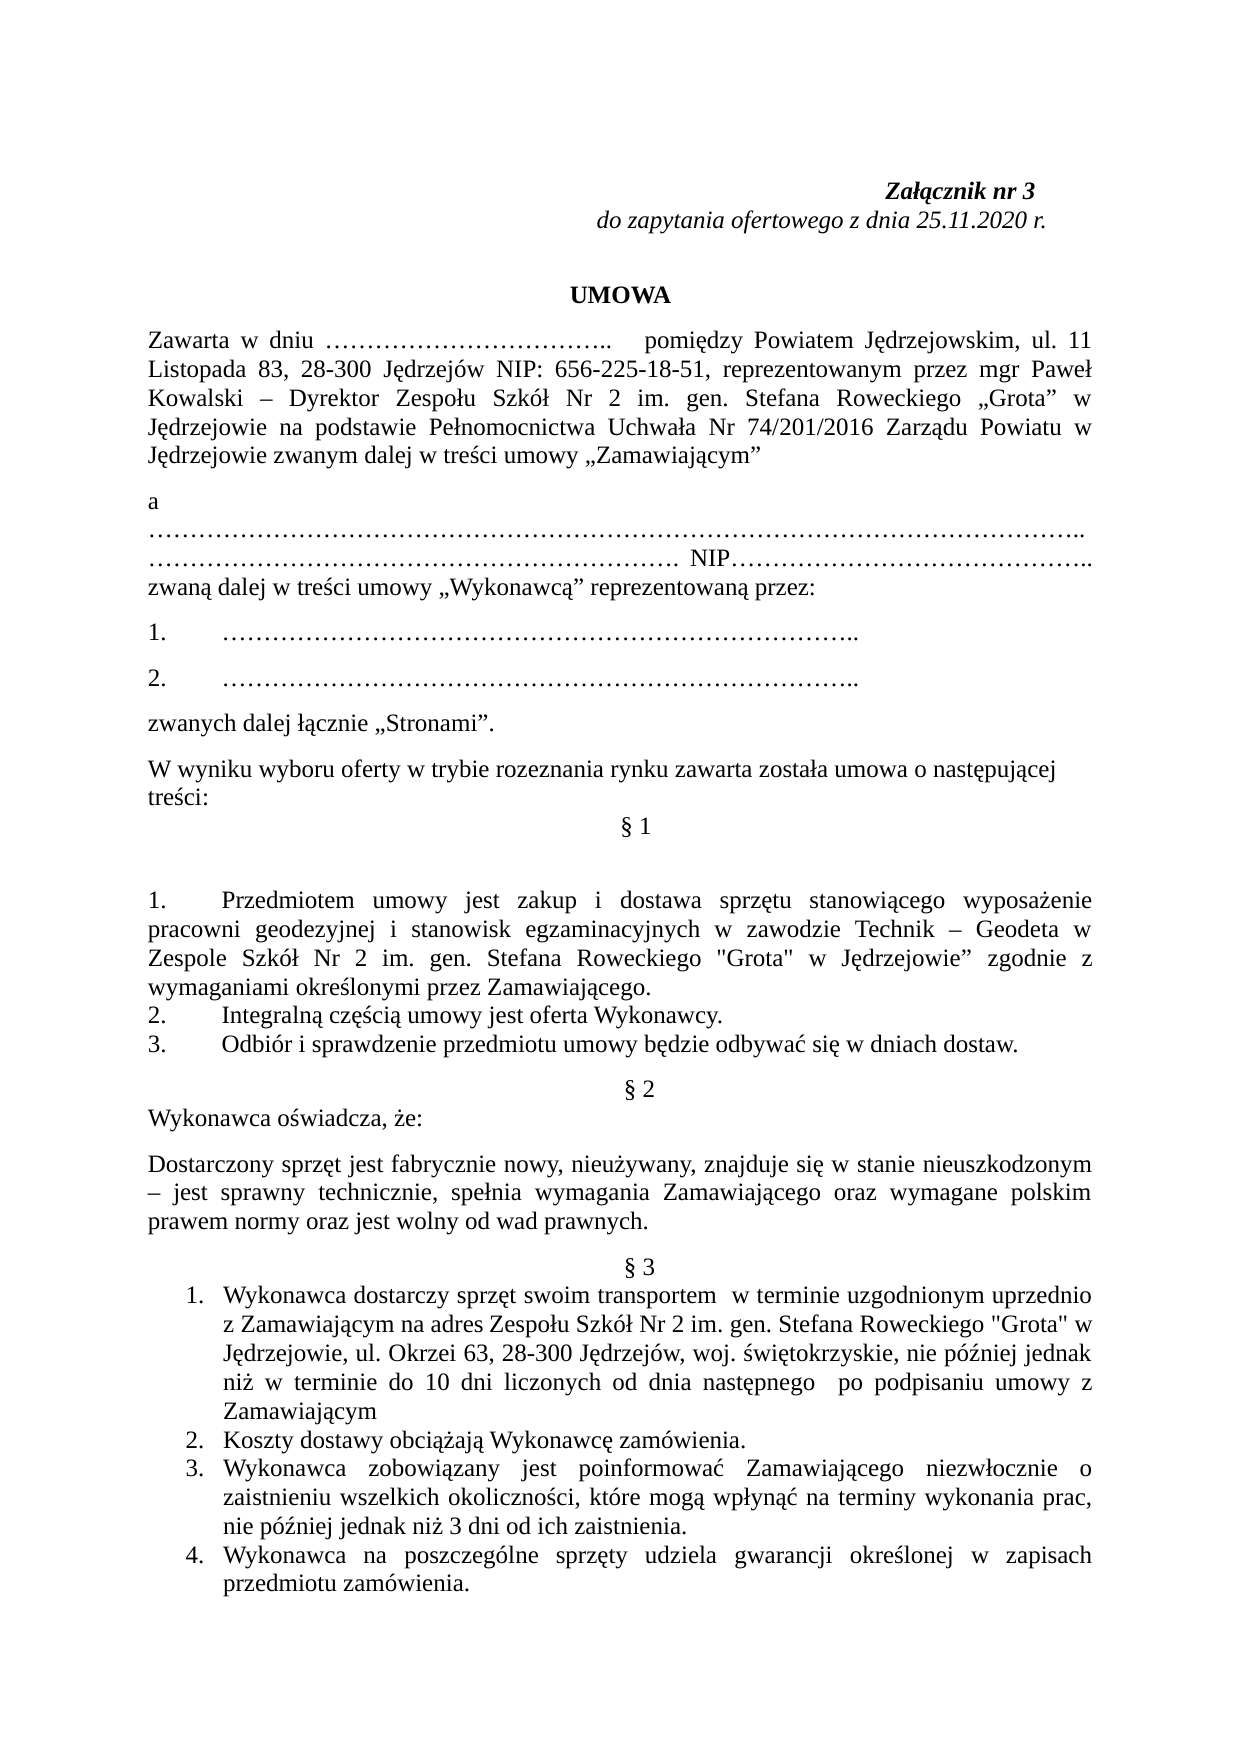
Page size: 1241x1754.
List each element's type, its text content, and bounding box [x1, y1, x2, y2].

text Zawarta w dniu …………………………….. pomiędzy Powiatem Jędrzejowskim, ul. 11 Listopada 83, 28-300 Jędrzejów NIP: 656-225-18-51, reprezentowanym przez mgr Paweł Kowalski – Dyrektor Zespołu Szkół Nr 2 im. gen. Stefana Roweckiego „Grota” w Jędrzejowie na podstawie Pełnomocnictwa Uchwała Nr 74/201/2016 Zarządu Powiatu w Jędrzejowie zwanym dalej w treści umowy „Zamawiającym” [148, 325, 1093, 469]
list § 3 [185, 1252, 1093, 1280]
text § 1 [148, 811, 1093, 840]
text zwanych dalej łącznie „Stronami”. [148, 708, 1093, 737]
list Integralną częścią umowy jest oferta Wykonawcy. [148, 1000, 1093, 1029]
list ………………………………………………………………….. [148, 663, 1093, 692]
list Przedmiotem umowy jest zakup i dostawa sprzętu stanowiącego wyposażenie pracowni geodezyjnej i stanowisk egzaminacyjnych w zawodzie Technik – Geodeta w Zespole Szkół Nr 2 im. gen. Stefana Roweckiego "Grota" w Jędrzejowie” zgodnie z wymaganiami określonymi przez Zamawiającego. [148, 885, 1093, 1000]
list ………………………………………………………………….. [148, 617, 1093, 646]
text § 2 [185, 1074, 1093, 1103]
list Koszty dostawy obciążają Wykonawcę zamówienia. [185, 1425, 1093, 1453]
text Wykonawca oświadcza, że: [148, 1103, 1093, 1132]
text a …………………………………………………………………………………………………..………………………………………………………. NIP…………………………………….. zwaną dalej w treści umowy „Wykonawcą” reprezentowaną przez: [148, 486, 1093, 601]
list Wykonawca dostarczy sprzęt swoim transportem w terminie uzgodnionym uprzednio z Zamawiającym na adres Zespołu Szkół Nr 2 im. gen. Stefana Roweckiego "Grota" w Jędrzejowie, ul. Okrzei 63, 28-300 Jędrzejów, woj. świętokrzyskie, nie później jednak niż w terminie do 10 dni liczonych od dnia następnego po podpisaniu umowy z Zamawiającym [185, 1280, 1093, 1425]
text UMOWA [148, 280, 1093, 309]
list Odbiór i sprawdzenie przedmiotu umowy będzie odbywać się w dniach dostaw. [148, 1029, 1093, 1058]
list Wykonawca na poszczególne sprzęty udziela gwarancji określonej w zapisach przedmiotu zamówienia. [185, 1540, 1093, 1597]
text Załącznik nr 3 [885, 176, 1093, 205]
text Dostarczony sprzęt jest fabrycznie nowy, nieużywany, znajduje się w stanie nieuszkodzonym – jest sprawny technicznie, spełnia wymagania Zamawiającego oraz wymagane polskim prawem normy oraz jest wolny od wad prawnych. [148, 1149, 1093, 1235]
list Wykonawca zobowiązany jest poinformować Zamawiającego niezwłocznie o zaistnieniu wszelkich okoliczności, które mogą wpłynąć na terminy wykonania prac, nie później jednak niż 3 dni od ich zaistnienia. [185, 1453, 1093, 1540]
text W wyniku wyboru oferty w trybie rozeznania rynku zawarta została umowa o następującej treści: [148, 754, 1093, 811]
text do zapytania ofertowego z dnia 25.11.2020 r. [516, 205, 1093, 234]
